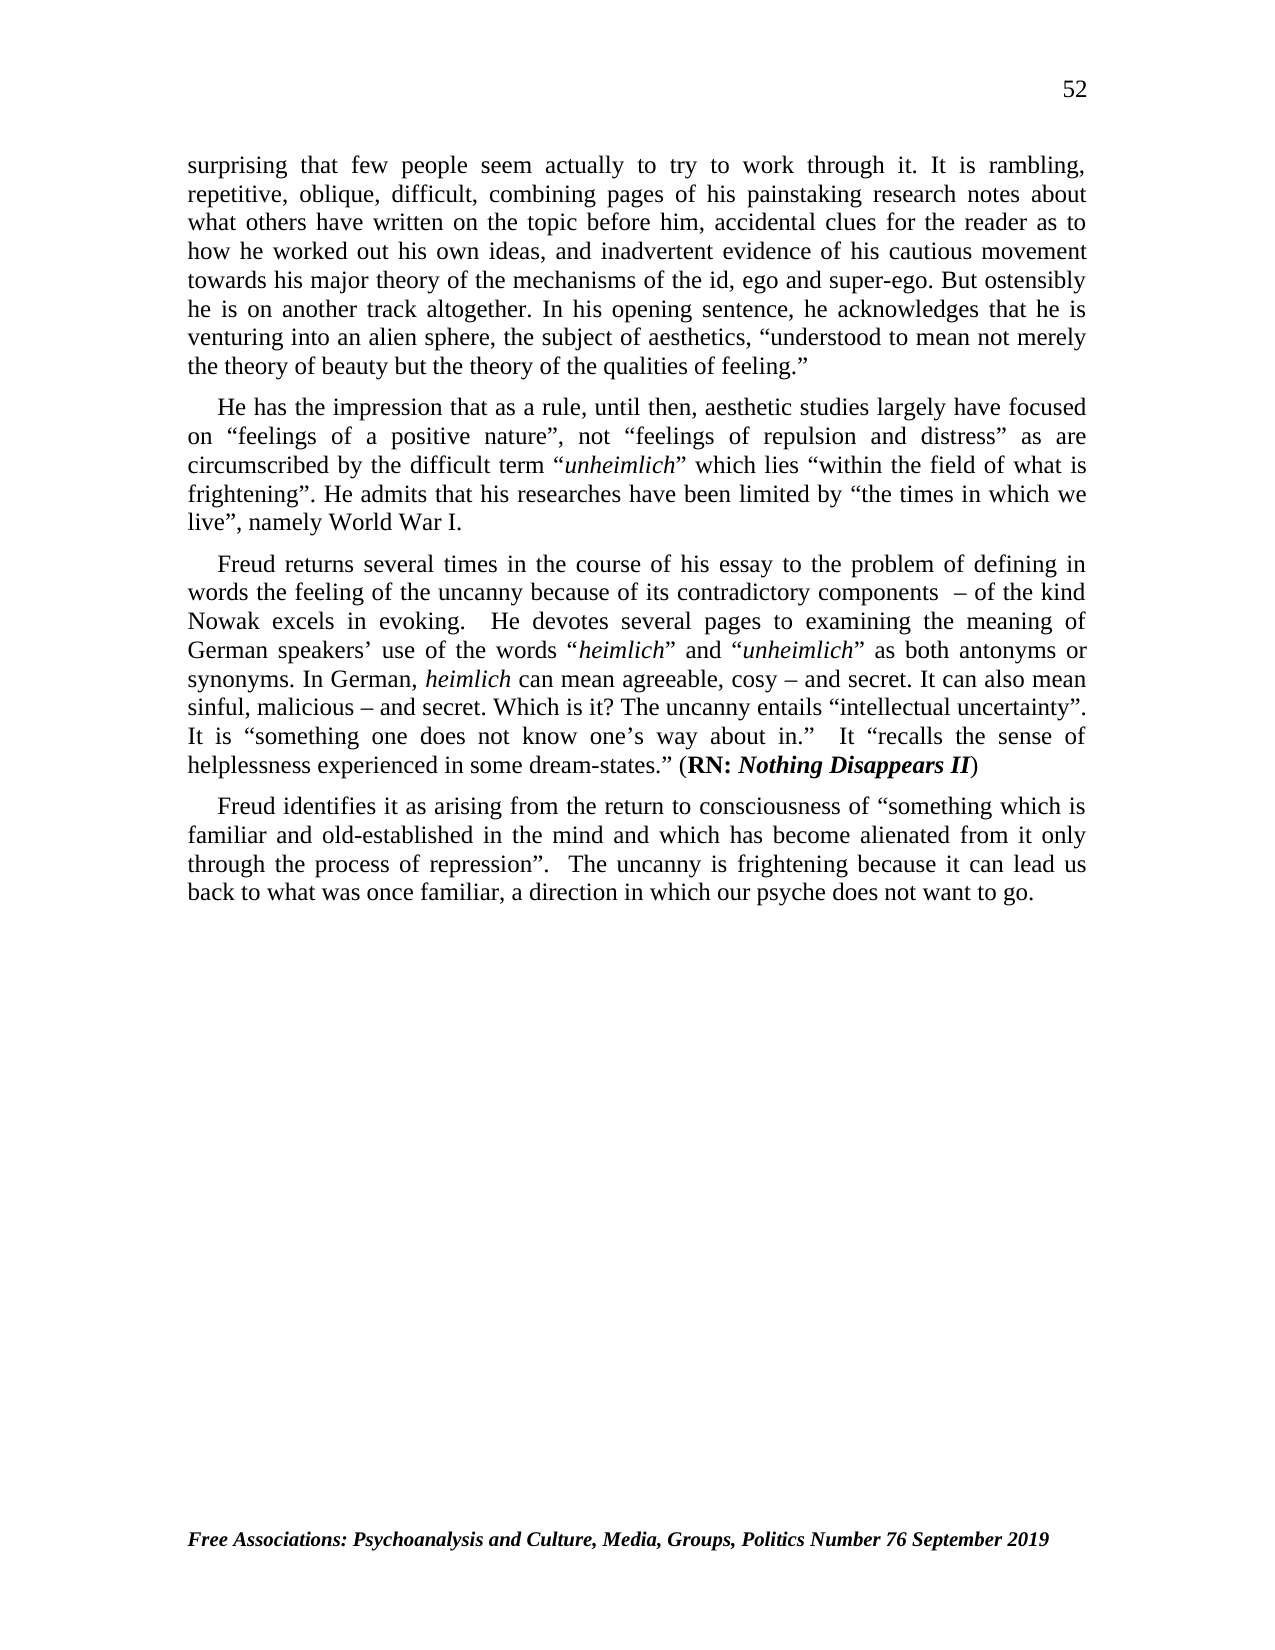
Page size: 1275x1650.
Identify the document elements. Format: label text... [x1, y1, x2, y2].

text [187, 150, 1087, 380]
text Freud identifies it as arising from the return to consciousness of “something which is familiar and old-established in the mind and which has become alienated from it only through the process of repression”. The uncanny is frightening because it can lead us back to what was once familiar, a direction in which our psyche does not want to go. [187, 791, 1087, 906]
text Freud returns several times in the course of his essay to the problem of defining in words the feeling of the uncanny because of its contradictory components – of the kind Nowak excels in evoking. He devotes several pages to examining the meaning of German speakers’ use of the words “heimlich” and “unheimlich” as both antonyms or synonyms. In German, heimlich can mean agreeable, cosy – and secret. It can also mean sinful, malicious – and secret. Which is it? The uncanny entails “intellectual uncertainty”. It is “something one does not know one’s way about in.” It “recalls the sense of helplessness experienced in some dream-states.” (RN: Nothing Disappears II) [187, 549, 1087, 779]
text He has the impression that as a rule, until then, aesthetic studies largely have focused on “feelings of a positive nature”, not “feelings of repulsion and distress” as are circumscribed by the difficult term “unheimlich” which lies “within the field of what is frightening”. He admits that his researches have been limited by “the times in which we live”, namely World War I. [187, 392, 1087, 536]
